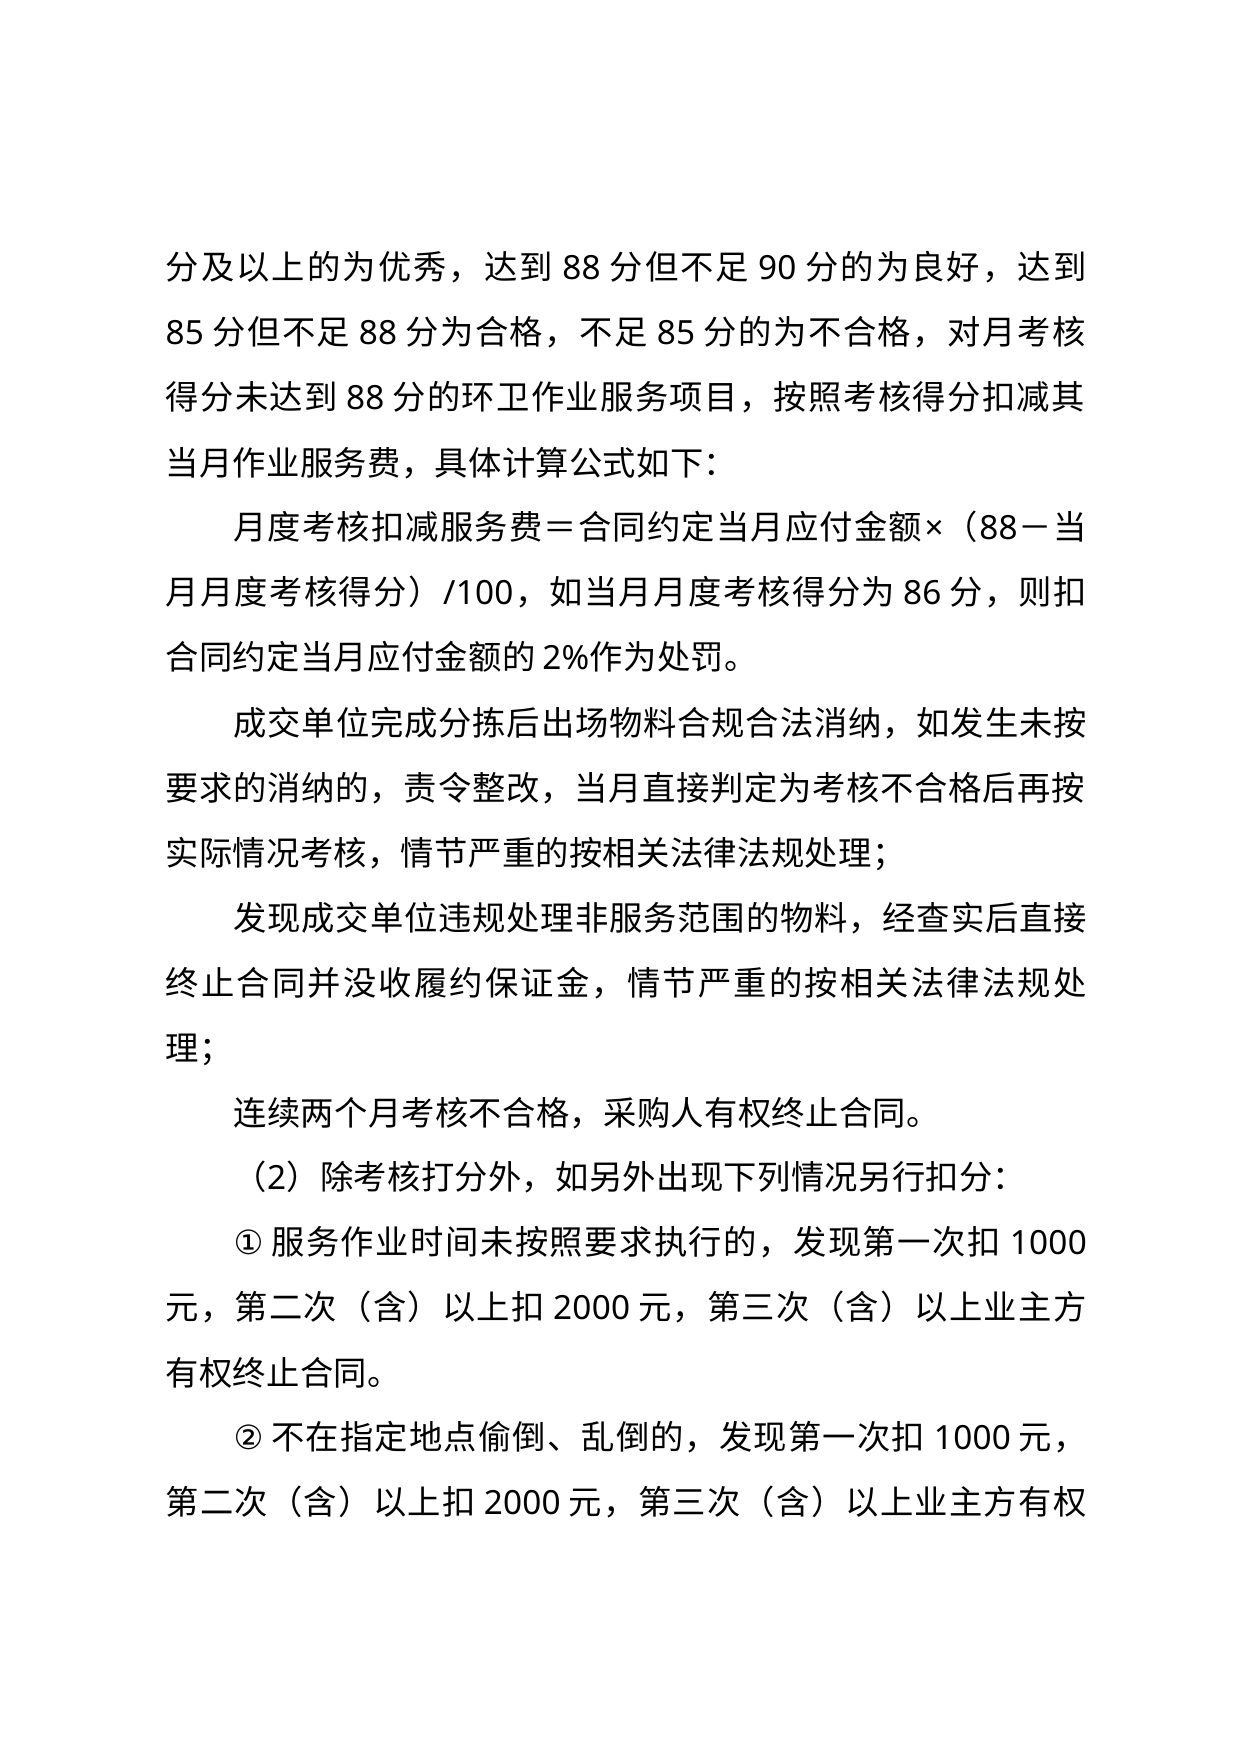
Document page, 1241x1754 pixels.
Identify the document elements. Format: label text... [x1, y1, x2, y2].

text 发现成交单位违规处理非服务范围的物料，经查实后直接终止合同并没收履约保证金，情节严重的按相关法律法规处理； [165, 883, 1087, 1078]
text 成交单位完成分拣后出场物料合规合法消纳，如发生未按要求的消纳的，责令整改，当月直接判定为考核不合格后再按实际情况考核，情节严重的按相关法律法规处理； [165, 688, 1087, 883]
text 连续两个月考核不合格，采购人有权终止合同。 [165, 1078, 1087, 1143]
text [165, 233, 1087, 493]
text 月度考核扣减服务费＝合同约定当月应付金额×（88－当月月度考核得分）/100，如当月月度考核得分为86分，则扣合同约定当月应付金额的2%作为处罚。 [165, 493, 1087, 688]
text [165, 1403, 1087, 1533]
text ①服务作业时间未按照要求执行的，发现第一次扣1000元，第二次（含）以上扣2000元，第三次（含）以上业主方有权终止合同。 [165, 1208, 1087, 1403]
text （2）除考核打分外，如另外出现下列情况另行扣分： [165, 1143, 1087, 1208]
